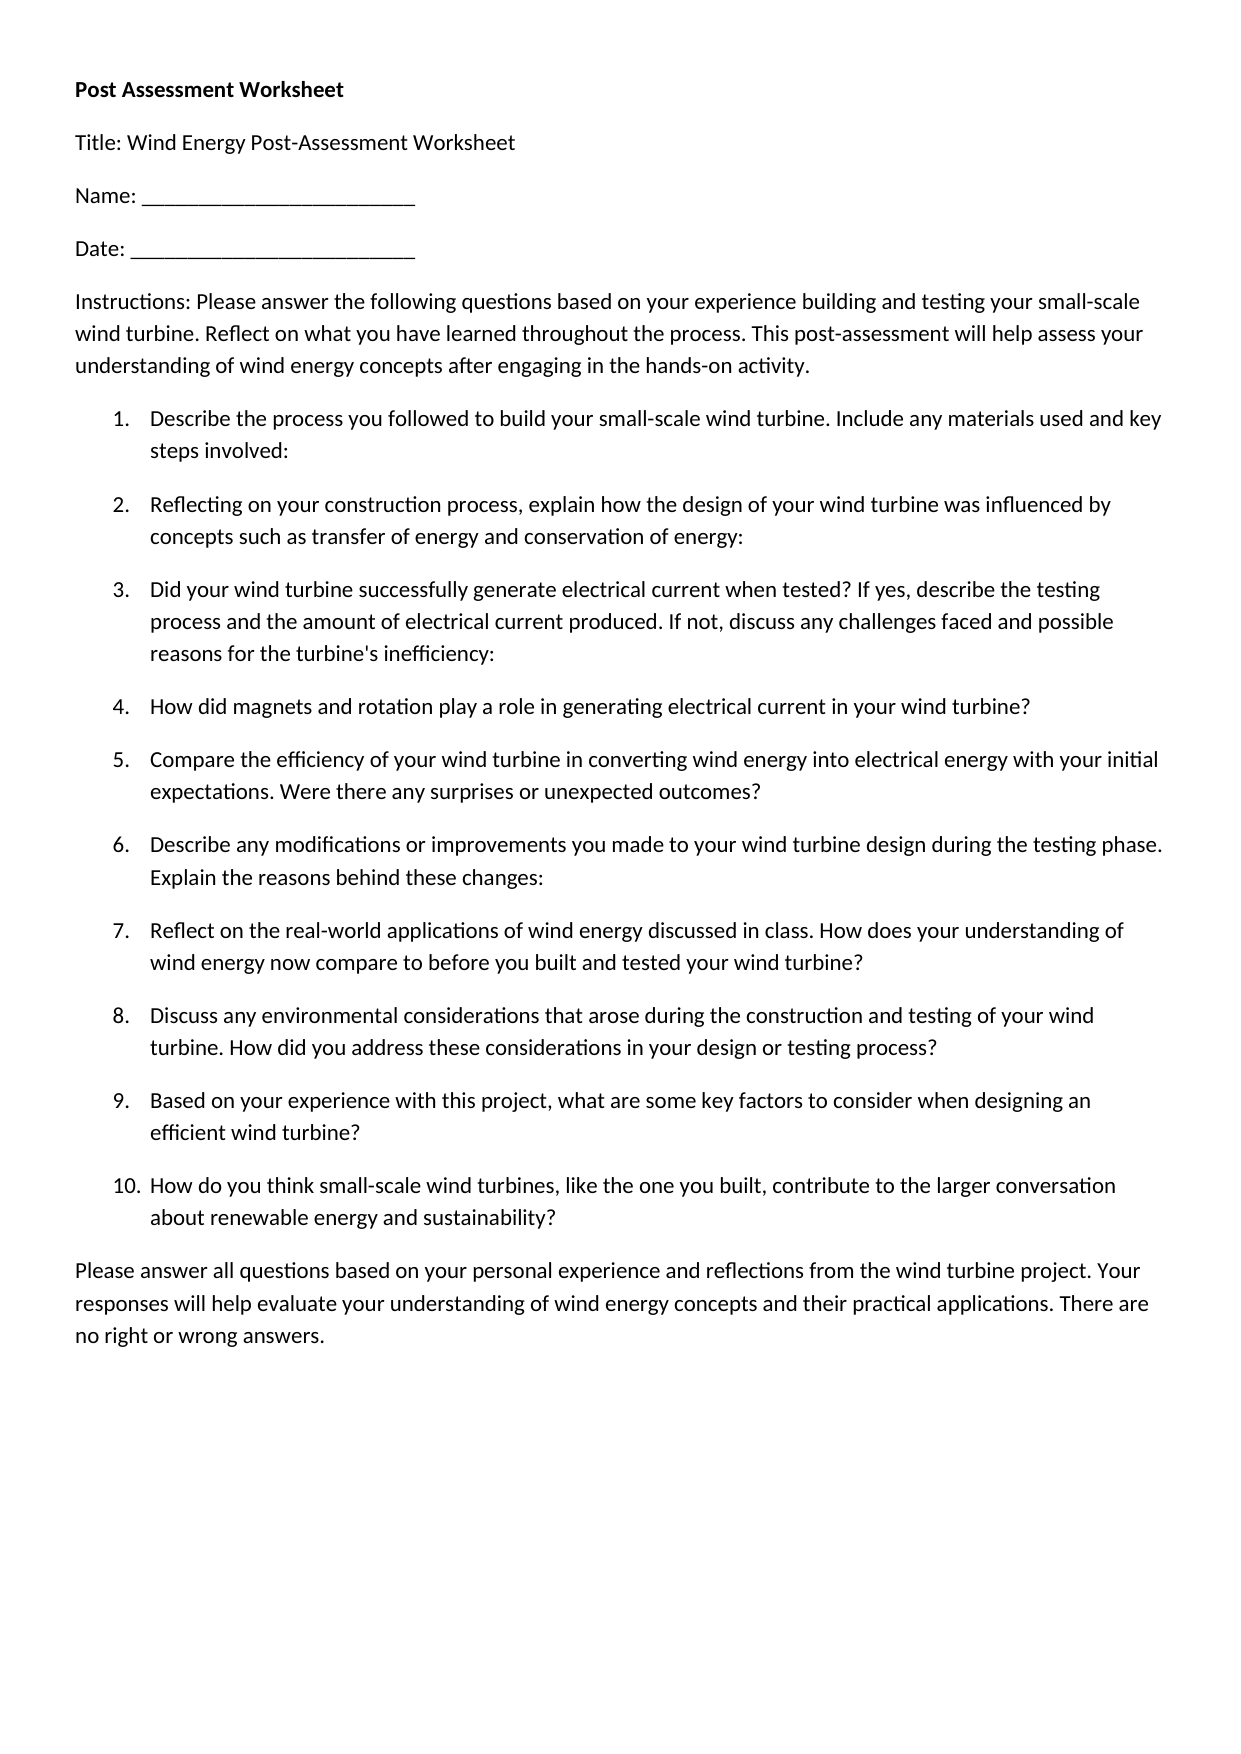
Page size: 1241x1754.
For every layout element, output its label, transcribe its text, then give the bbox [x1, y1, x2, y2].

list How did magnets and rotation play a role in generating electrical current in your wind turbine? [112, 692, 1165, 720]
list Discuss any environmental considerations that arose during the construction and testing of your wind turbine. How did you address these considerations in your design or testing process? [112, 1001, 1165, 1061]
list How do you think small-scale wind turbines, like the one you built, contribute to the larger conversation about renewable energy and sustainability? [112, 1171, 1165, 1232]
list Reflect on the real-world applications of wind energy discussed in class. How does your understanding of wind energy now compare to before you built and tested your wind turbine? [112, 916, 1165, 976]
text Date: _________________________ [75, 234, 1165, 262]
list Did your wind turbine successfully generate electrical current when tested? If yes, describe the testing process and the amount of electrical current produced. If not, discuss any challenges faced and possible reasons for the turbine's inefficiency: [112, 575, 1165, 667]
text Title: Wind Energy Post-Assessment Worksheet [75, 128, 1165, 156]
list Describe the process you followed to build your small-scale wind turbine. Include any materials used and key steps involved: [112, 404, 1165, 465]
text Instructions: Please answer the following questions based on your experience building and testing your small-scale wind turbine. Reflect on what you have learned throughout the process. This post-assessment will help assess your understanding of wind energy concepts after engaging in the hands-on activity. [75, 287, 1165, 379]
list Based on your experience with this project, what are some key factors to consider when designing an efficient wind turbine? [112, 1086, 1165, 1146]
text Please answer all questions based on your personal experience and reflections from the wind turbine project. Your responses will help evaluate your understanding of wind energy concepts and their practical applications. There are no right or wrong answers. [75, 1257, 1165, 1349]
list Reflecting on your construction process, explain how the design of your wind turbine was influenced by concepts such as transfer of energy and conservation of energy: [112, 490, 1165, 550]
list Describe any modifications or improvements you made to your wind turbine design during the testing phase. Explain the reasons behind these changes: [112, 831, 1165, 891]
text Post Assessment Worksheet [75, 75, 1165, 103]
text Name: ________________________ [75, 181, 1165, 209]
list Compare the efficiency of your wind turbine in converting wind energy into electrical energy with your initial expectations. Were there any surprises or unexpected outcomes? [112, 745, 1165, 806]
